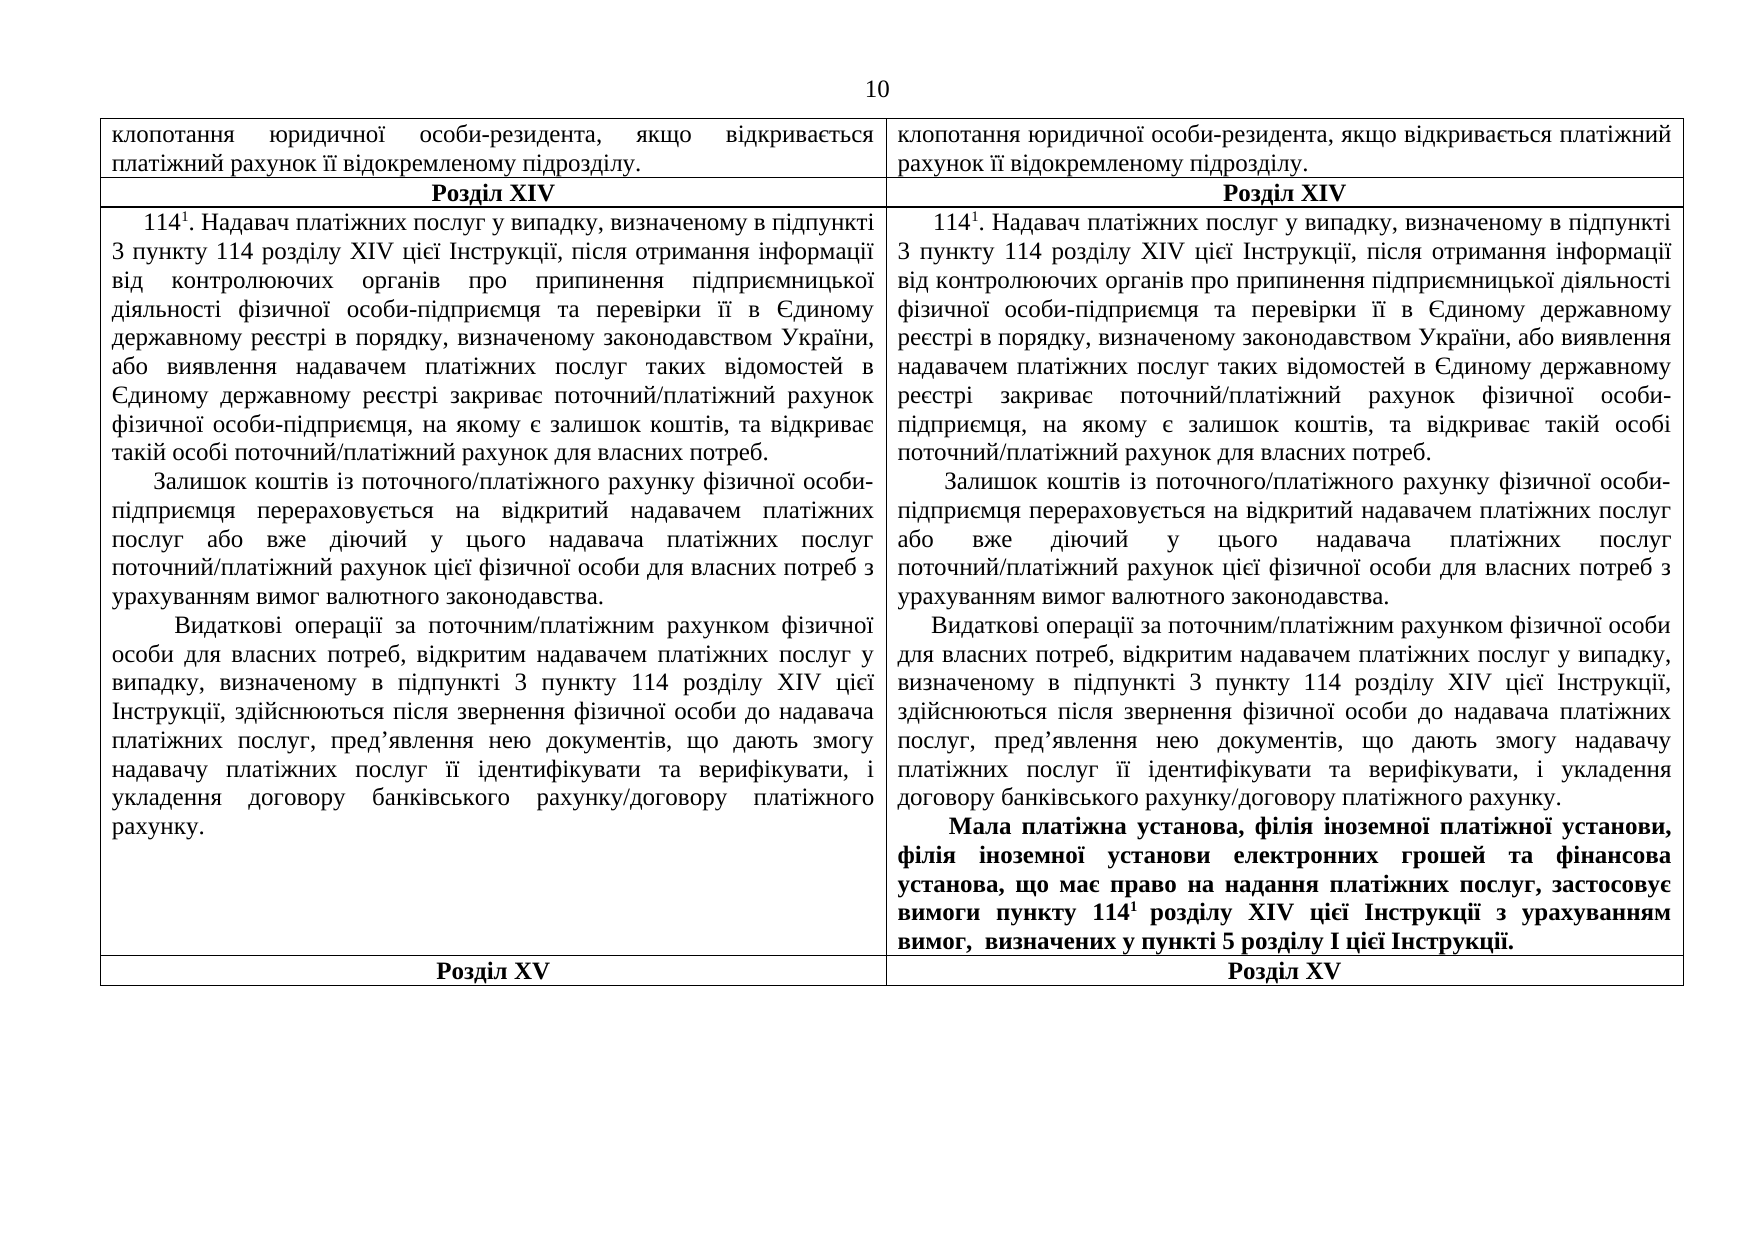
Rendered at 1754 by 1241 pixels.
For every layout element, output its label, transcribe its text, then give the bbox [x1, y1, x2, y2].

table_cell Розділ XV [101, 956, 886, 985]
table_cell 1141. Надавач платіжних послуг у випадку, визначеному в підпункті 3 пункту 114 розділу ХІV цієї Інструкції, після отримання інформації від контролюючих органів про припинення підприємницької діяльності фізичної особи-підприємця та перевірки її в Єдиному державному реєстрі в порядку, визначеному законодавством України, або виявлення надавачем платіжних послуг таких відомостей в Єдиному державному реєстрі закриває поточний/платіжний рахунок фізичної особи-підприємця, на якому є залишок коштів, та відкриває такій особі поточний/платіжний рахунок для власних потреб. Залишок коштів із поточного/платіжного рахунку фізичної особи-підприємця перераховується на відкритий надавачем платіжних послуг або вже діючий у цього надавача платіжних послуг поточний/платіжний рахунок цієї фізичної особи для власних потреб з урахуванням вимог валютного законодавства. Видаткові операції за поточним/платіжним рахунком фізичної особи для власних потреб, відкритим надавачем платіжних послуг у випадку, визначеному в підпункті 3 пункту 114 розділу ХІV цієї Інструкції, здійснюються після звернення фізичної особи до надавача платіжних послуг, пред’явлення нею документів, що дають змогу надавачу платіжних послуг її ідентифікувати та верифікувати, і укладення договору банківського рахунку/договору платіжного рахунку. Мала платіжна установа, філія іноземної платіжної установи, філія іноземної установи електронних грошей та фінансова установа, що має право на надання платіжних послуг, застосовує вимоги пункту 1141 розділу ХІV цієї Інструкції з урахуванням вимог, визначених у пункті 5 розділу І цієї Інструкції. [887, 208, 1683, 955]
table_cell Розділ XІV [101, 178, 886, 206]
table_cell Розділ XV [887, 956, 1683, 985]
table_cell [887, 119, 1683, 177]
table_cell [101, 119, 886, 177]
table_cell 1141. Надавач платіжних послуг у випадку, визначеному в підпункті 3 пункту 114 розділу ХІV цієї Інструкції, після отримання інформації від контролюючих органів про припинення підприємницької діяльності фізичної особи-підприємця та перевірки її в Єдиному державному реєстрі в порядку, визначеному законодавством України, або виявлення надавачем платіжних послуг таких відомостей в Єдиному державному реєстрі закриває поточний/платіжний рахунок фізичної особи-підприємця, на якому є залишок коштів, та відкриває такій особі поточний/платіжний рахунок для власних потреб. Залишок коштів із поточного/платіжного рахунку фізичної особи-підприємця перераховується на відкритий надавачем платіжних послуг або вже діючий у цього надавача платіжних послуг поточний/платіжний рахунок цієї фізичної особи для власних потреб з урахуванням вимог валютного законодавства. Видаткові операції за поточним/платіжним рахунком фізичної особи для власних потреб, відкритим надавачем платіжних послуг у випадку, визначеному в підпункті 3 пункту 114 розділу ХІV цієї Інструкції, здійснюються після звернення фізичної особи до надавача платіжних послуг, пред’явлення нею документів, що дають змогу надавачу платіжних послуг її ідентифікувати та верифікувати, і укладення договору банківського рахунку/договору платіжного рахунку. [101, 208, 886, 955]
table_cell Розділ XІV [887, 178, 1683, 206]
